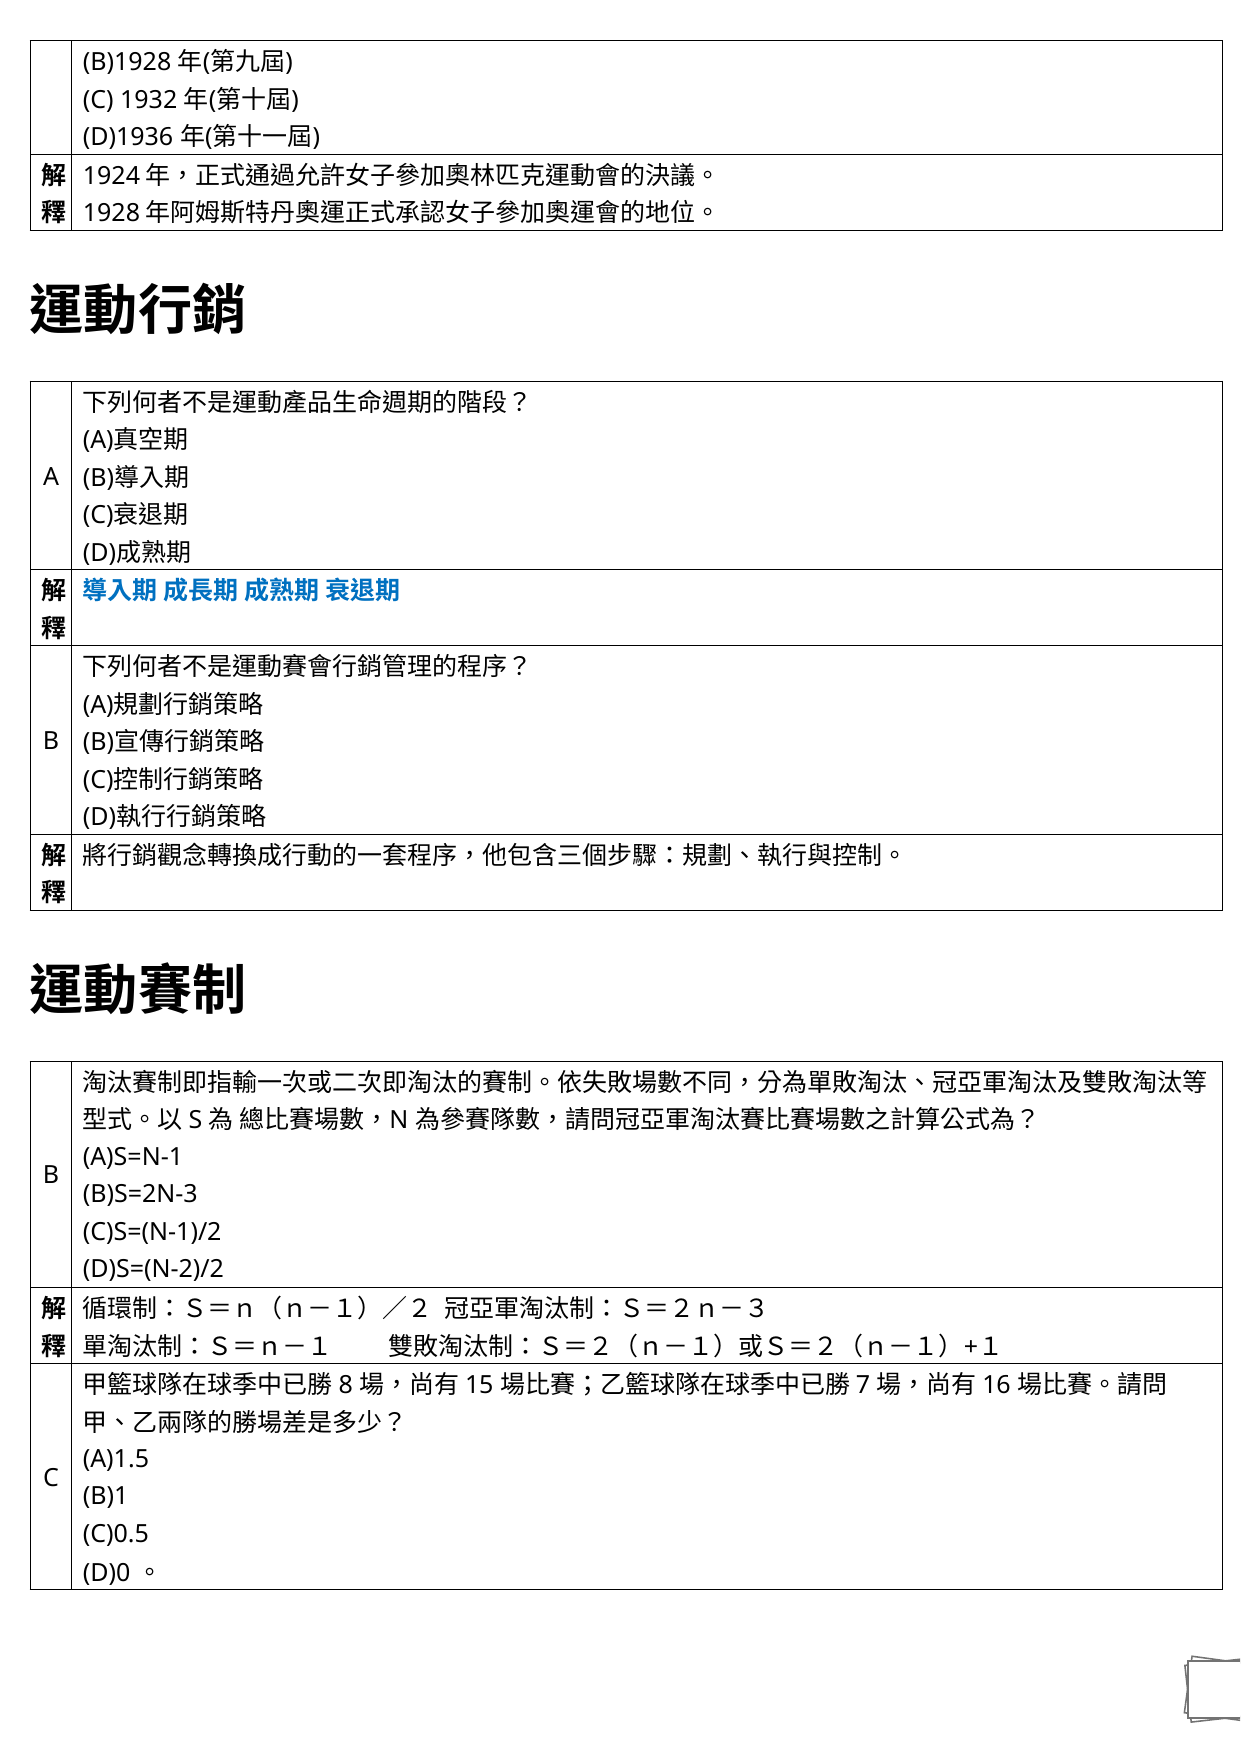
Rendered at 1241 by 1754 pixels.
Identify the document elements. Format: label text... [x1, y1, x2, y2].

table_header 下列何者不是運動產品生命週期的階段？ (A)真空期 (B)導入期 (C)衰退期 (D)成熟期 [72, 382, 1222, 569]
table_cell 解 釋 [31, 570, 71, 645]
table_cell 將行銷觀念轉換成行動的一套程序，他包含三個步驟：規劃、執行與控制。 [72, 835, 1222, 910]
table_cell B [31, 646, 71, 834]
table_cell C [31, 1364, 71, 1589]
table_cell 解 釋 [31, 155, 71, 229]
table_header 淘汰賽制即指輸一次或二次即淘汰的賽制。依失敗場數不同，分為單敗淘汰、冠亞軍淘汰及雙敗淘汰等型式。以 S 為 總比賽場數，N 為參賽隊數，請問冠亞軍淘汰賽比賽場數之計算公式為？ (A)S=N-1 (B)S=2N-3 (C)S=(N-1)/2 (D)S=(N-2)/2 [72, 1062, 1222, 1287]
table_cell 解 釋 [31, 1288, 71, 1363]
table_cell 循環制：Ｓ＝ｎ（ｎ－１）／２ 冠亞軍淘汰制：Ｓ＝２ｎ－３ 單淘汰制：Ｓ＝ｎ－１ 雙敗淘汰制：Ｓ＝２（ｎ－１）或Ｓ＝２（ｎ－１）+１ [72, 1288, 1222, 1363]
table_cell 下列何者不是運動賽會行銷管理的程序？ (A)規劃行銷策略 (B)宣傳行銷策略 (C)控制行銷策略 (D)執行行銷策略 [72, 646, 1222, 834]
table_cell 甲籃球隊在球季中已勝 8 場，尚有 15 場比賽；乙籃球隊在球季中已勝 7 場，尚有 16 場比賽。請問甲、乙兩隊的勝場差是多少？ (A)1.5 (B)1 (C)0.5 (D)0 。 [72, 1364, 1222, 1589]
subtitle 運動行銷 [29, 249, 1211, 362]
table_cell 導入期 成長期 成熟期 衰退期 [72, 570, 1222, 645]
table_header A [31, 382, 71, 569]
table_cell 解 釋 [31, 835, 71, 910]
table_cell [72, 41, 1222, 153]
table_header B [31, 1062, 71, 1287]
subtitle 運動賽制 [29, 929, 1211, 1042]
table_cell 1924年，正式通過允許女子參加奧林匹克運動會的決議。 1928年阿姆斯特丹奧運正式承認女子參加奧運會的地位。 [72, 155, 1222, 229]
table_cell A [31, 41, 71, 153]
